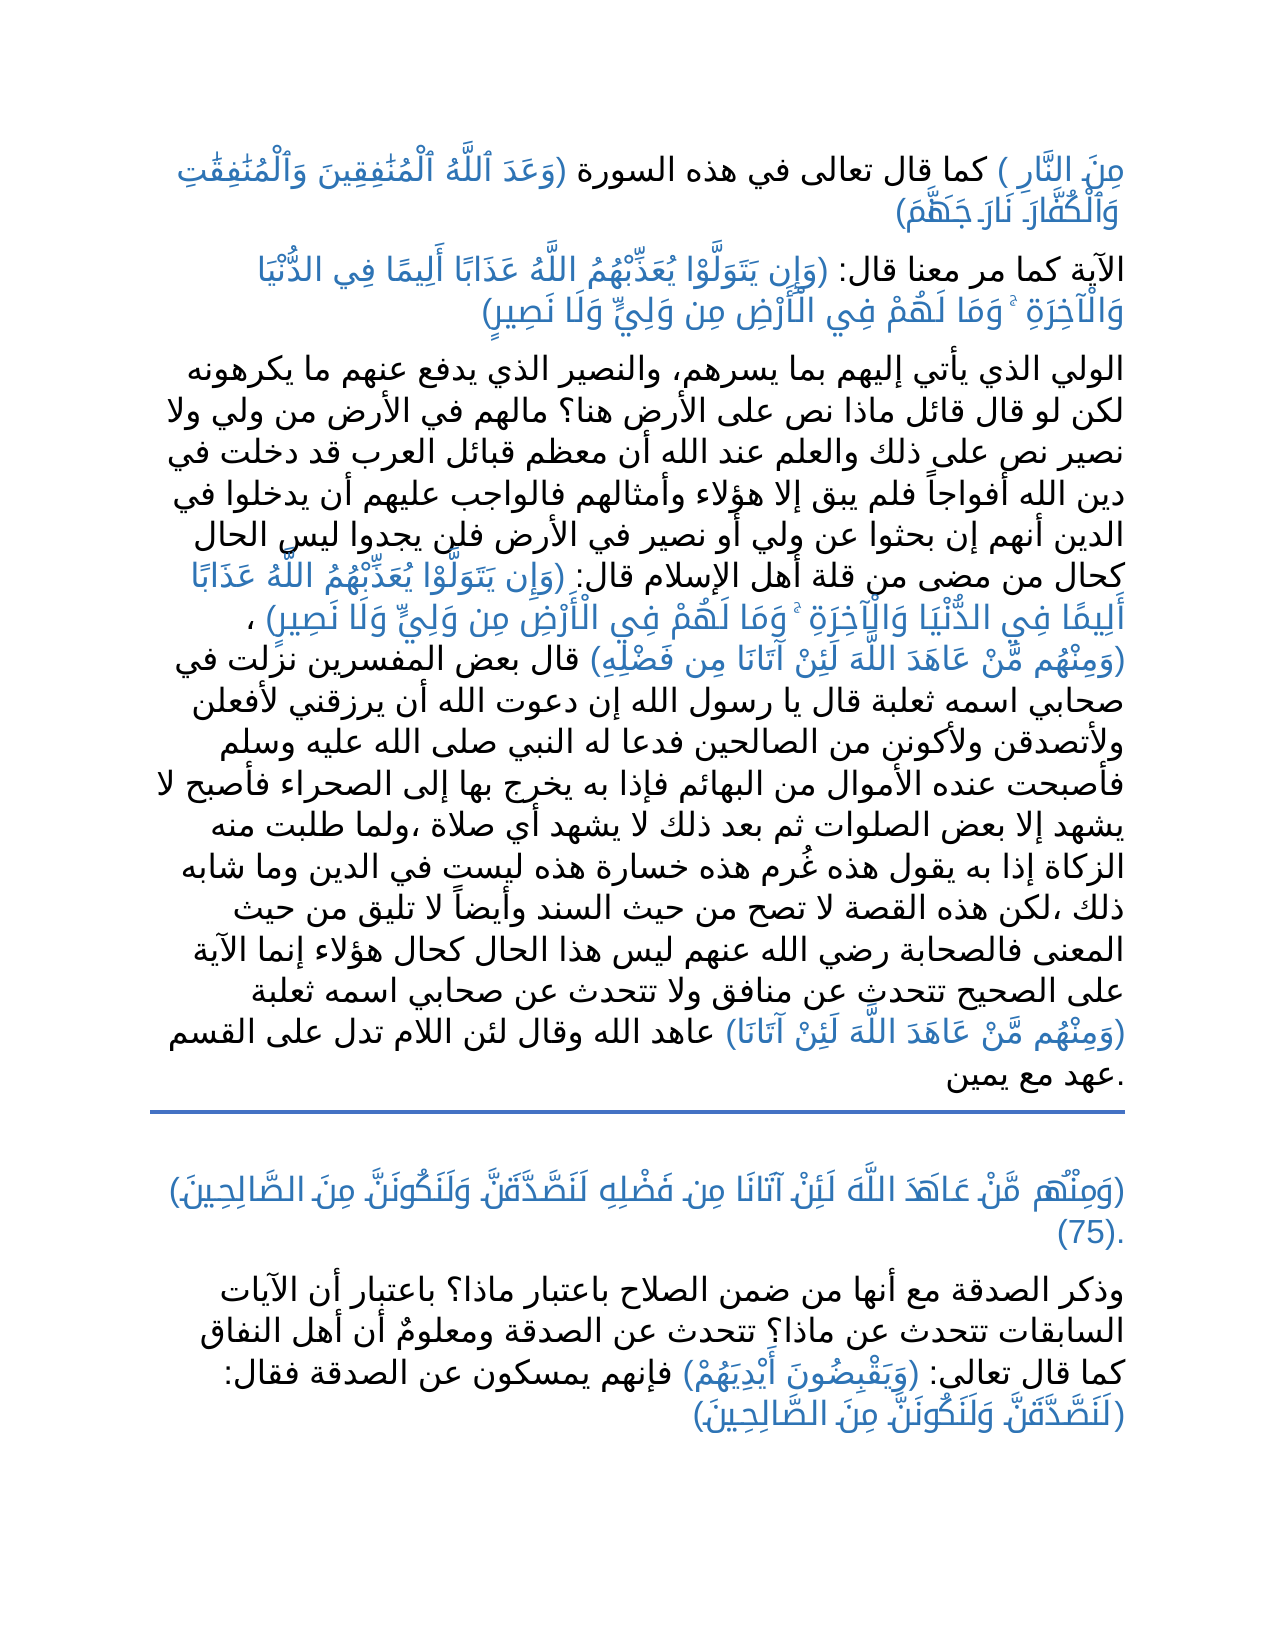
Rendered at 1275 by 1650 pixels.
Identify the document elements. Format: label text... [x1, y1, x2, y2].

text (وَمِنْهُم مَّنْ عَاهَدَ اللَّهَ لَئِنْ آتَانَا مِن فَضْلِهِ لَنَصَّدَّقَنَّ وَلَنَكُونَنَّ مِنَ الصَّالِحِينَ) (75). [150, 1170, 1125, 1250]
text الولي الذي يأتي إليهم بما يسرهم، والنصير الذي يدفع عنهم ما يكرهونه لكن لو قال قائل ماذا نص على الأرض هنا؟ مالهم في الأرض من ولي ولا نصير نص على ذلك والعلم عند الله أن معظم قبائل العرب قد دخلت في دين الله أفواجاً فلم يبق إلا هؤلاء وأمثالهم فالواجب عليهم أن يدخلوا في الدين أنهم إن بحثوا عن ولي أو نصير في الأرض فلن يجدوا ليس الحال كحال من مضى من قلة أهل الإسلام قال: (وَإِن يَتَوَلَّوْا يُعَذِّبْهُمُ اللَّهُ عَذَابًا أَلِيمًا فِي الدُّنْيَا وَالْآخِرَةِ ۚ وَمَا لَهُمْ فِي الْأَرْضِ مِن وَلِيٍّ وَلَا نَصِيرٍ) ، (وَمِنْهُم مَّنْ عَاهَدَ اللَّهَ لَئِنْ آتَانَا مِن فَضْلِهِ) قال بعض المفسرين نزلت في صحابي اسمه ثعلبة قال يا رسول الله إن دعوت الله أن يرزقني لأفعلن ولأتصدقن ولأكونن من الصالحين فدعا له النبي صلى الله عليه وسلم فأصبحت عنده الأموال من البهائم فإذا به يخرج بها إلى الصحراء فأصبح لا يشهد إلا بعض الصلوات ثم بعد ذلك لا يشهد أي صلاة ،ولما طلبت منه الزكاة إذا به يقول هذه غُرم هذه خسارة هذه ليست في الدين وما شابه ذلك ،لكن هذه القصة لا تصح من حيث السند وأيضاً لا تليق من حيث المعنى فالصحابة رضي الله عنهم ليس هذا الحال كحال هؤلاء إنما الآية على الصحيح تتحدث عن منافق ولا تتحدث عن صحابي اسمه ثعلبة (وَمِنْهُم مَّنْ عَاهَدَ اللَّهَ لَئِنْ آتَانَا) عاهد الله وقال لئن اللام تدل على القسم عهد مع يمين. [150, 349, 1125, 1092]
text وذكر الصدقة مع أنها من ضمن الصلاح باعتبار ماذا؟ باعتبار أن الآيات السابقات تتحدث عن ماذا؟ تتحدث عن الصدقة ومعلومٌ أن أهل النفاق كما قال تعالى: (وَيَقْبِضُونَ أَيْدِيَهُمْ) فإنهم يمسكون عن الصدقة فقال: (لَنَصَّدَّقَنَّ وَلَنَكُونَنَّ مِنَ الصَّالِحِينَ) [150, 1270, 1125, 1433]
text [150, 150, 1125, 230]
text الآية كما مر معنا قال: (وَإِن يَتَوَلَّوْا يُعَذِّبْهُمُ اللَّهُ عَذَابًا أَلِيمًا فِي الدُّنْيَا وَالْآخِرَةِ ۚ وَمَا لَهُمْ فِي الْأَرْضِ مِن وَلِيٍّ وَلَا نَصِيرٍ) [150, 249, 1125, 329]
